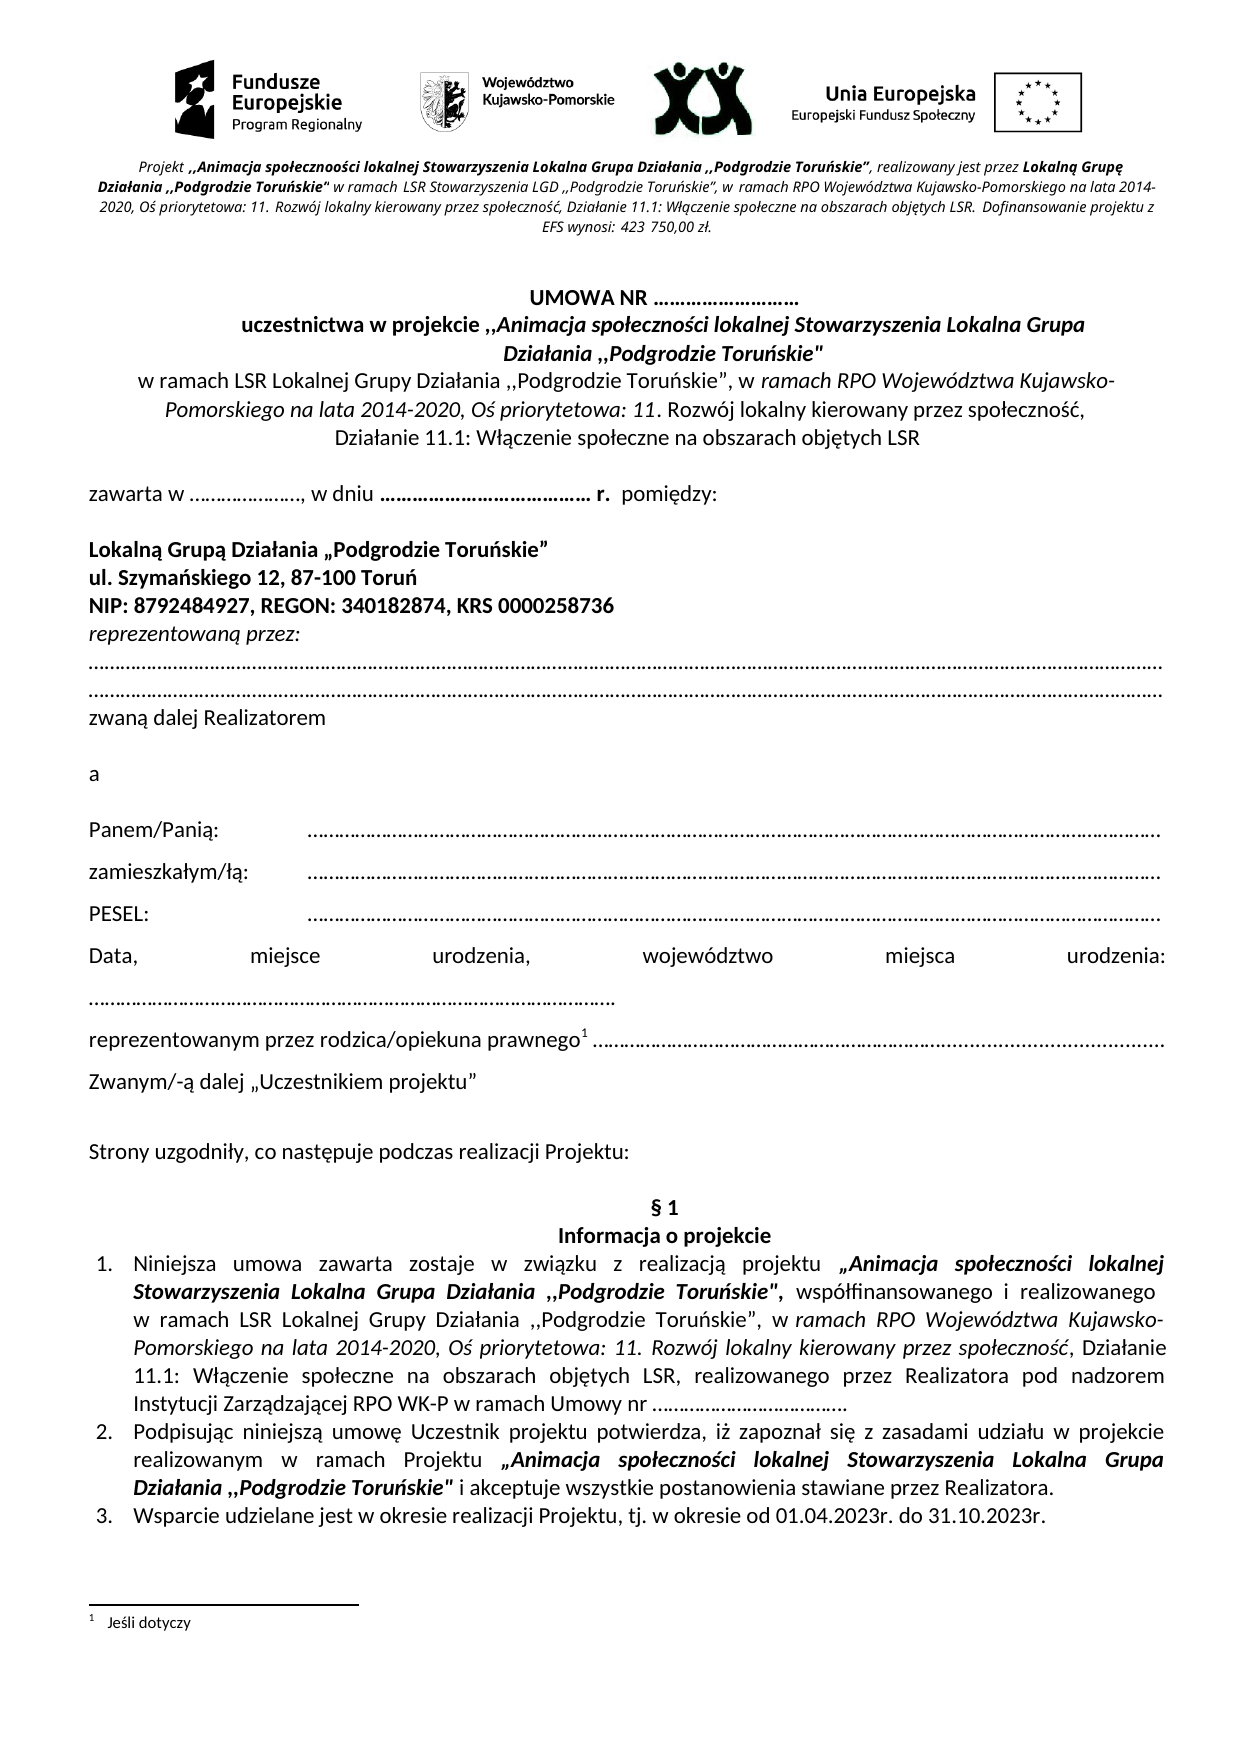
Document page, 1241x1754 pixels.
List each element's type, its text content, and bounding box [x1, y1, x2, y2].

text Zwanym/-ą dalej „Uczestnikiem projektu” [89, 1067, 1167, 1095]
text a [89, 759, 1167, 787]
text w ramach LSR Lokalnej Grupy Działania ,,Podgrodzie Toruńskie”, w ramach RPO Województwa Kujawsko-Pomorskiego na lata 2014-2020, Oś priorytetowa: 11. Rozwój lokalny kierowany przez społeczność, Działanie 11.1: Włączenie społeczne na obszarach objętych LSR [89, 367, 335, 451]
text ul. Szymańskiego 12, 87-100 Toruń [89, 563, 1167, 591]
text NIP: 8792484927, REGON: 340182874, KRS 0000258736 [89, 591, 1167, 619]
text Informacja o projekcie [162, 1221, 1167, 1249]
text zwaną dalej Realizatorem [89, 703, 1167, 731]
picture [155, 39, 1100, 158]
text …………………………………………………………………………………………………………………………………………………………………………………… [89, 647, 1167, 675]
text uczestnictwa w projekcie ,,Animacja społeczności lokalnej Stowarzyszenia Lokalna Grupa Działania ,,Podgrodzie Toruńskie" [162, 311, 1167, 367]
list Niniejsza umowa zawarta zostaje w związku z realizacją projektu „Animacja społeczności lokalnej Stowarzyszenia Lokalna Grupa Działania ,,Podgrodzie Toruńskie", współfinansowanego i realizowanego w ramach LSR Lokalnej Grupy Działania ,,Podgrodzie Toruńskie”, w ramach RPO Województwa Kujawsko-Pomorskiego na lata 2014-2020, Oś priorytetowa: 11. Rozwój lokalny kierowany przez społeczność, Działanie 11.1: Włączenie społeczne na obszarach objętych LSR, realizowanego przez Realizatora pod nadzorem Instytucji Zarządzającej RPO WK-P w ramach Umowy nr ………………………………. [96, 1249, 1167, 1417]
text Panem/Panią: ……………………………………………………………………………………………………………………………………………… [89, 815, 1167, 843]
text PESEL: ……………………………………………………………………………………………………………………………………………… [89, 899, 1167, 927]
text reprezentowanym przez rodzica/opiekuna prawnego …………………………………………………………....................................... [89, 1025, 1167, 1053]
list Podpisując niniejszą umowę Uczestnik projektu potwierdza, iż zapoznał się z zasadami udziału w projekcie realizowanym w ramach Projektu „Animacja społeczności lokalnej Stowarzyszenia Lokalna Grupa Działania ,,Podgrodzie Toruńskie" i akceptuje wszystkie postanowienia stawiane przez Realizatora. [96, 1417, 1167, 1501]
text reprezentowaną przez: [89, 619, 1167, 647]
text Strony uzgodniły, co następuje podczas realizacji Projektu: [89, 1137, 1167, 1165]
text zawarta w …………………, w dniu ………………………………… r. pomiędzy: [89, 479, 1167, 507]
text Data, miejsce urodzenia, województwo miejsca urodzenia: ………………………………………………………………………………………. [89, 941, 1167, 1011]
text UMOWA NR ……………………… [162, 283, 1167, 311]
text § 1 [162, 1193, 1167, 1221]
list Wsparcie udzielane jest w okresie realizacji Projektu, tj. w okresie od 01.04.2023r. do 31.10.2023r. [96, 1501, 1167, 1529]
text zamieszkałym/łą: ……………………………………………………………………………………………………………………………………………… [89, 857, 1167, 885]
text w ramach LSR Lokalnej Grupy Działania ,,Podgrodzie Toruńskie”, w ramach RPO Województwa Kujawsko-Pomorskiego na lata 2014-2020, Oś priorytetowa: 11. Rozwój lokalny kierowany przez społeczność, Działanie 11.1: Włączenie społeczne na obszarach objętych LSR [921, 367, 1167, 451]
text Lokalną Grupą Działania „Podgrodzie Toruńskie” [89, 535, 1167, 563]
text …………………………………………………………………………………………………………………………………………………………………………………… [89, 675, 1167, 703]
